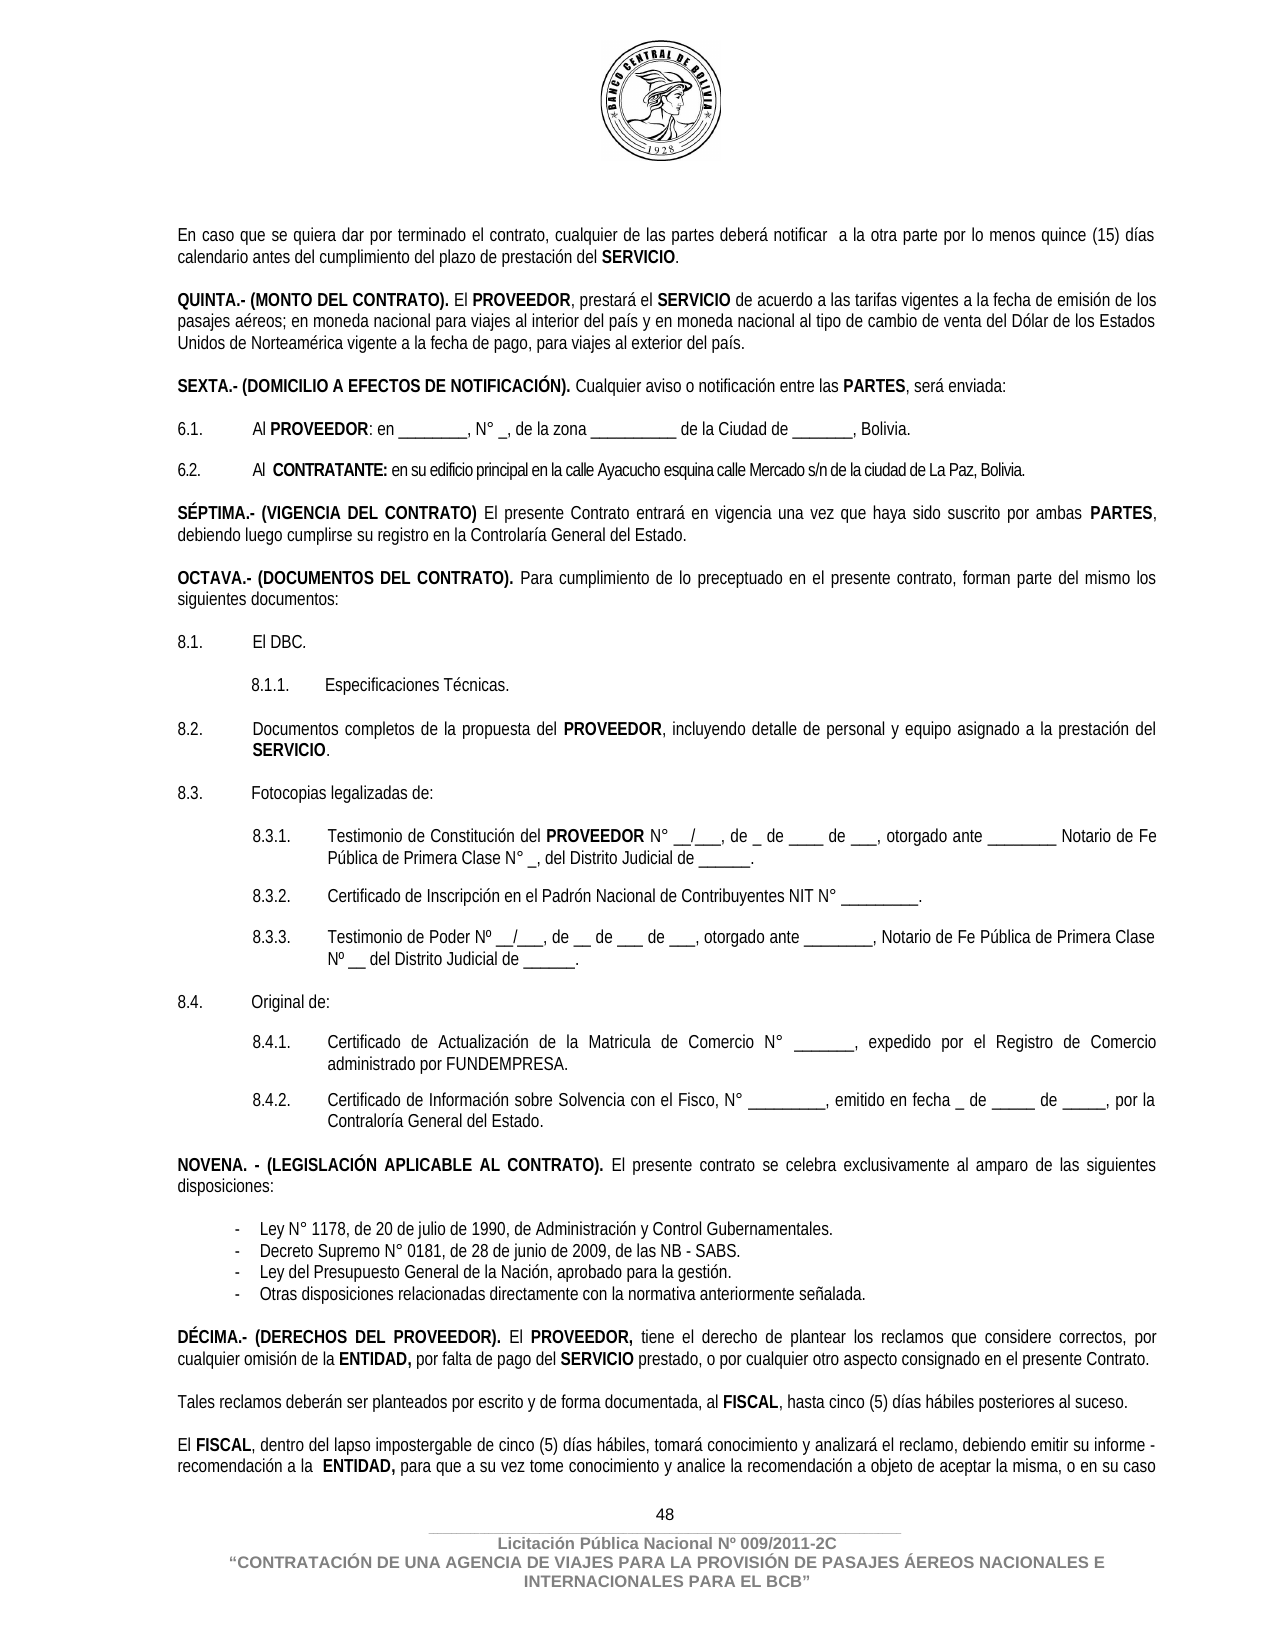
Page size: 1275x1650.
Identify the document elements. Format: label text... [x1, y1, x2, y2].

list Testimonio de Constitución del PROVEEDOR N° __/___, de _ de ____ de ___, otorgado ante ________ Notario de Fe Pública de Primera Clase N° _, del Distrito Judicial de ______. [252, 825, 1157, 868]
text QUINTA.- (MONTO DEL CONTRATO). El PROVEEDOR, prestará el SERVICIO de acuerdo a las tarifas vigentes a la fecha de emisión de los pasajes aéreos; en moneda nacional para viajes al interior del país y en moneda nacional al tipo de cambio de venta del Dólar de los Estados Unidos de Norteamérica vigente a la fecha de pago, para viajes al exterior del país. [177, 289, 1157, 353]
text OCTAVA.- (DOCUMENTOS DEL CONTRATO). Para cumplimiento de lo preceptuado en el presente contrato, forman parte del mismo los siguientes documentos: [177, 567, 1157, 610]
list Decreto Supremo N° 0181, de 28 de junio de 2009, de las NB - SABS. [234, 1240, 1157, 1261]
list Certificado de Inscripción en el Padrón Nacional de Contribuyentes NIT N° _________. [252, 885, 1157, 907]
text SEXTA.- (DOMICILIO A EFECTOS DE NOTIFICACIÓN). Cualquier aviso o notificación entre las PARTES, será enviada: [177, 375, 1157, 396]
list El DBC. [177, 631, 1157, 653]
list Documentos completos de la propuesta del PROVEEDOR, incluyendo detalle de personal y equipo asignado a la prestación del SERVICIO. [177, 717, 1157, 761]
list Fotocopias legalizadas de: [177, 782, 1157, 804]
text NOVENA. - (LEGISLACIÓN APLICABLE AL CONTRATO). El presente contrato se celebra exclusivamente al amparo de las siguientes disposiciones: [177, 1153, 1157, 1197]
text DÉCIMA.- (DERECHOS DEL PROVEEDOR). El PROVEEDOR, tiene el derecho de plantear los reclamos que considere correctos, por cualquier omisión de la ENTIDAD, por falta de pago del SERVICIO prestado, o por cualquier otro aspecto consignado en el presente Contrato. [177, 1326, 1157, 1369]
list Otras disposiciones relacionadas directamente con la normativa anteriormente señalada. [234, 1283, 1157, 1304]
list Al PROVEEDOR: en ________, N° _, de la zona __________ de la Ciudad de _______, Bolivia. [177, 418, 1157, 439]
list Certificado de Información sobre Solvencia con el Fisco, N° _________, emitido en fecha _ de _____ de _____, por la Contraloría General del Estado. [252, 1089, 1157, 1132]
text Tales reclamos deberán ser planteados por escrito y de forma documentada, al FISCAL, hasta cinco (5) días hábiles posteriores al suceso. [177, 1391, 1157, 1412]
text SÉPTIMA.- (VIGENCIA DEL CONTRATO) El presente Contrato entrará en vigencia una vez que haya sido suscrito por ambas PARTES, debiendo luego cumplirse su registro en la Controlaría General del Estado. [177, 502, 1157, 545]
picture [600, 40, 721, 161]
list Testimonio de Poder Nº __/___, de __ de ___ de ___, otorgado ante ________, Notario de Fe Pública de Primera Clase Nº __ del Distrito Judicial de ______. [252, 926, 1157, 969]
list Ley del Presupuesto General de la Nación, aprobado para la gestión. [234, 1261, 1157, 1283]
text 8.1.1. Especificaciones Técnicas. [177, 674, 1157, 696]
list Al CONTRATANTE: en su edificio principal en la calle Ayacucho esquina calle Mercado s/n de la ciudad de La Paz, Bolivia. [177, 459, 1157, 480]
list Certificado de Actualización de la Matricula de Comercio N° _______, expedido por el Registro de Comercio administrado por FUNDEMPRESA. [252, 1031, 1157, 1074]
list Ley N° 1178, de 20 de julio de 1990, de Administración y Control Gubernamentales. [234, 1218, 1157, 1240]
text En caso que se quiera dar por terminado el contrato, cualquier de las partes deberá notificar a la otra parte por lo menos quince (15) días calendario antes del cumplimiento del plazo de prestación del SERVICIO. [177, 224, 1157, 267]
list Original de: [177, 991, 1157, 1012]
